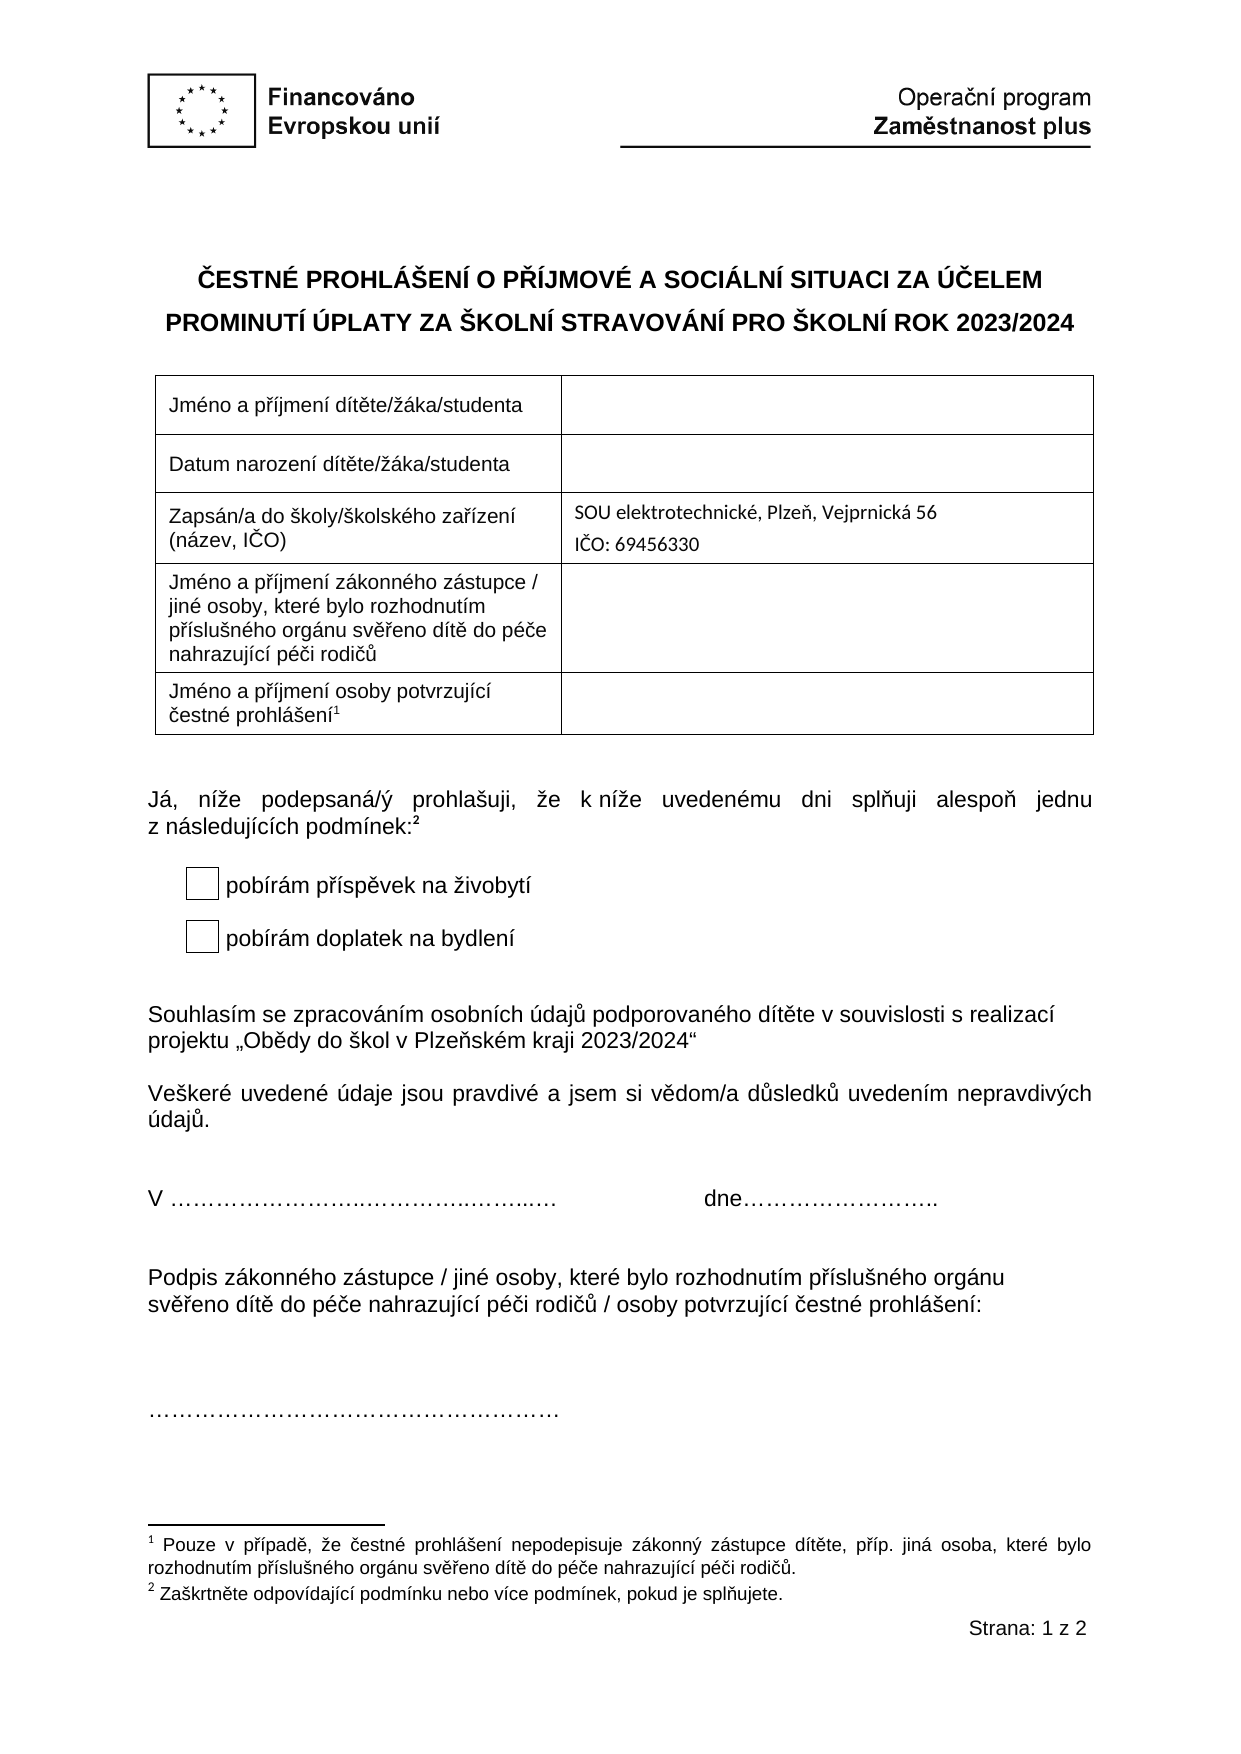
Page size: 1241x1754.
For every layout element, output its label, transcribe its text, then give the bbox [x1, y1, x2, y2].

table_header [562, 376, 1093, 434]
text Podpis zákonného zástupce / jiné osoby, které bylo rozhodnutím příslušného orgánu svěřeno dítě do péče nahrazující péči rodičů / osoby potvrzující čestné prohlášení: [148, 1264, 1093, 1317]
text pobírám doplatek na bydlení [185, 919, 1093, 953]
table_cell [562, 673, 1093, 733]
table_cell SOU elektrotechnické, Plzeň, Vejprnická 56 IČO: 69456330 [562, 493, 1093, 563]
table_header Jméno a příjmení dítěte/žáka/studenta [156, 376, 561, 434]
text pobírám příspěvek na živobytí [185, 866, 1093, 900]
table_cell Jméno a příjmení zákonného zástupce / jiné osoby, které bylo rozhodnutím příslušného orgánu svěřeno dítě do péče nahrazující péči rodičů [156, 564, 561, 672]
table_cell [562, 564, 1093, 672]
text Souhlasím se zpracováním osobních údajů podporovaného dítěte v souvislosti s realizací projektu „Obědy do škol v Plzeňském kraji 2023/2024“ [148, 1001, 1093, 1053]
text Veškeré uvedené údaje jsou pravdivé a jsem si vědom/a důsledků uvedením nepravdivých údajů. [148, 1080, 1093, 1132]
text Já, níže podepsaná/ý prohlašuji, že k níže uvedenému dni splňuji alespoň jednu z následujících podmínek: [148, 786, 1093, 840]
text V ……………………..…………..……...… dne…………………….. [148, 1185, 1093, 1212]
text ČESTNÉ prohlášení o příjmové a sociální situaci za účelem prominutí úplaty za školní stravování pro školní rok 2023/2024 [148, 265, 1093, 337]
picture [0, 0, 1238, 150]
text ……………………………………………… [148, 1396, 1093, 1422]
table_cell [562, 435, 1093, 492]
table_cell Jméno a příjmení osoby potvrzující čestné prohlášení [156, 673, 561, 733]
table_cell Zapsán/a do školy/školského zařízení (název, IČO) [156, 493, 561, 563]
table_cell Datum narození dítěte/žáka/studenta [156, 435, 561, 492]
